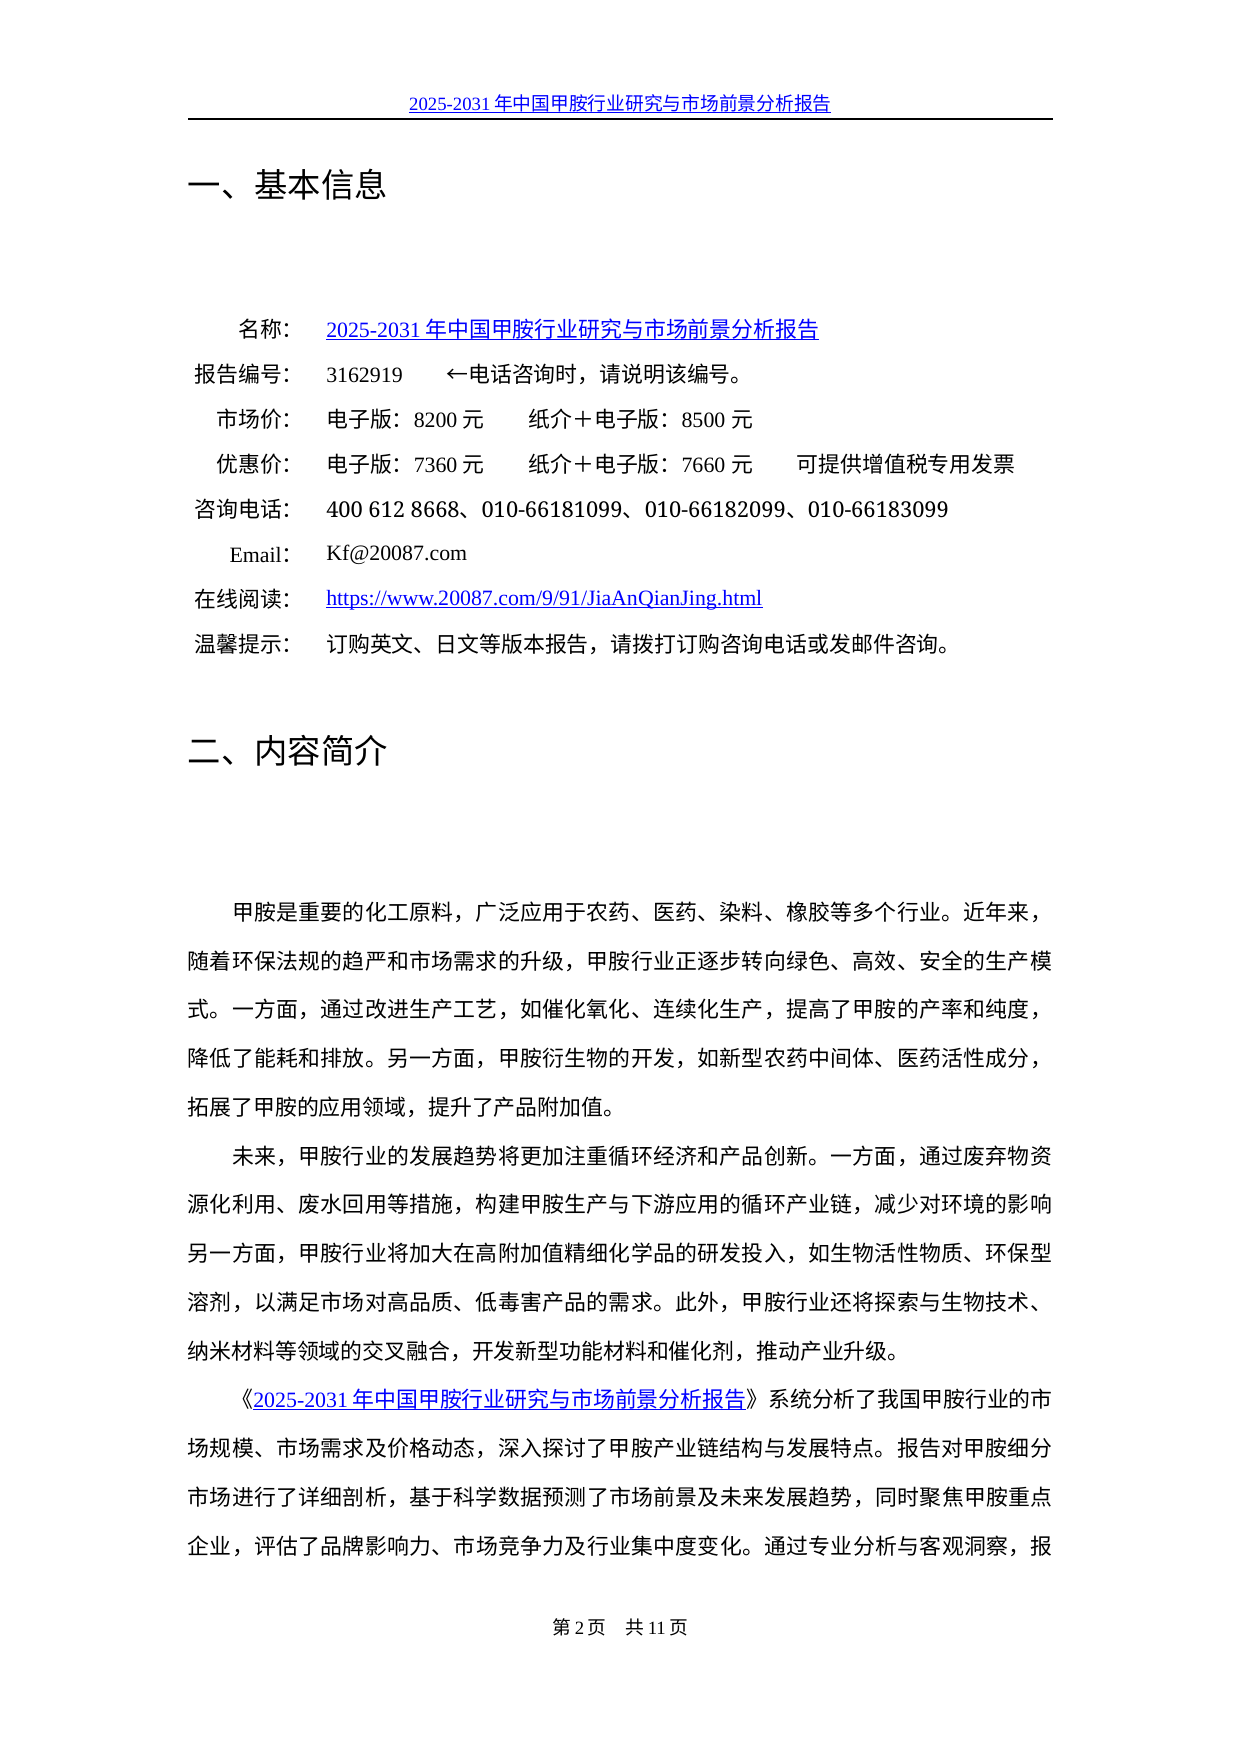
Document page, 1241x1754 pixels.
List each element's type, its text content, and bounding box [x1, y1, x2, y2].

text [187, 894, 1053, 1561]
table_cell 电子版：8200 元 纸介＋电子版：8500 元 [315, 402, 1073, 447]
table_cell 订购英文、日文等版本报告，请拨打订购咨询电话或发邮件咨询。 [315, 627, 1073, 672]
table_cell Kf@20087.com [315, 537, 1073, 582]
table_header 2025-2031年中国甲胺行业研究与市场前景分析报告 [315, 312, 1073, 357]
title 二、内容简介 [187, 717, 1053, 782]
table_cell 400 612 8668、010-66181099、010-66182099、010-66183099 [315, 492, 1073, 537]
table_cell 3162919 ←电话咨询时，请说明该编号。 [315, 357, 1073, 402]
table_header 名称： [167, 312, 315, 357]
table_cell [315, 582, 1073, 627]
table_cell 市场价： [167, 402, 315, 447]
table_cell 优惠价： [167, 447, 315, 492]
table_cell 在线阅读： [167, 582, 315, 627]
table_cell Email： [167, 537, 315, 582]
table_cell 报告编号： [167, 357, 315, 402]
table_cell 电子版：7360 元 纸介＋电子版：7660 元 可提供增值税专用发票 [315, 447, 1073, 492]
table_cell 咨询电话： [167, 492, 315, 537]
table_cell 温馨提示： [167, 627, 315, 672]
title 一、基本信息 [187, 150, 1053, 215]
